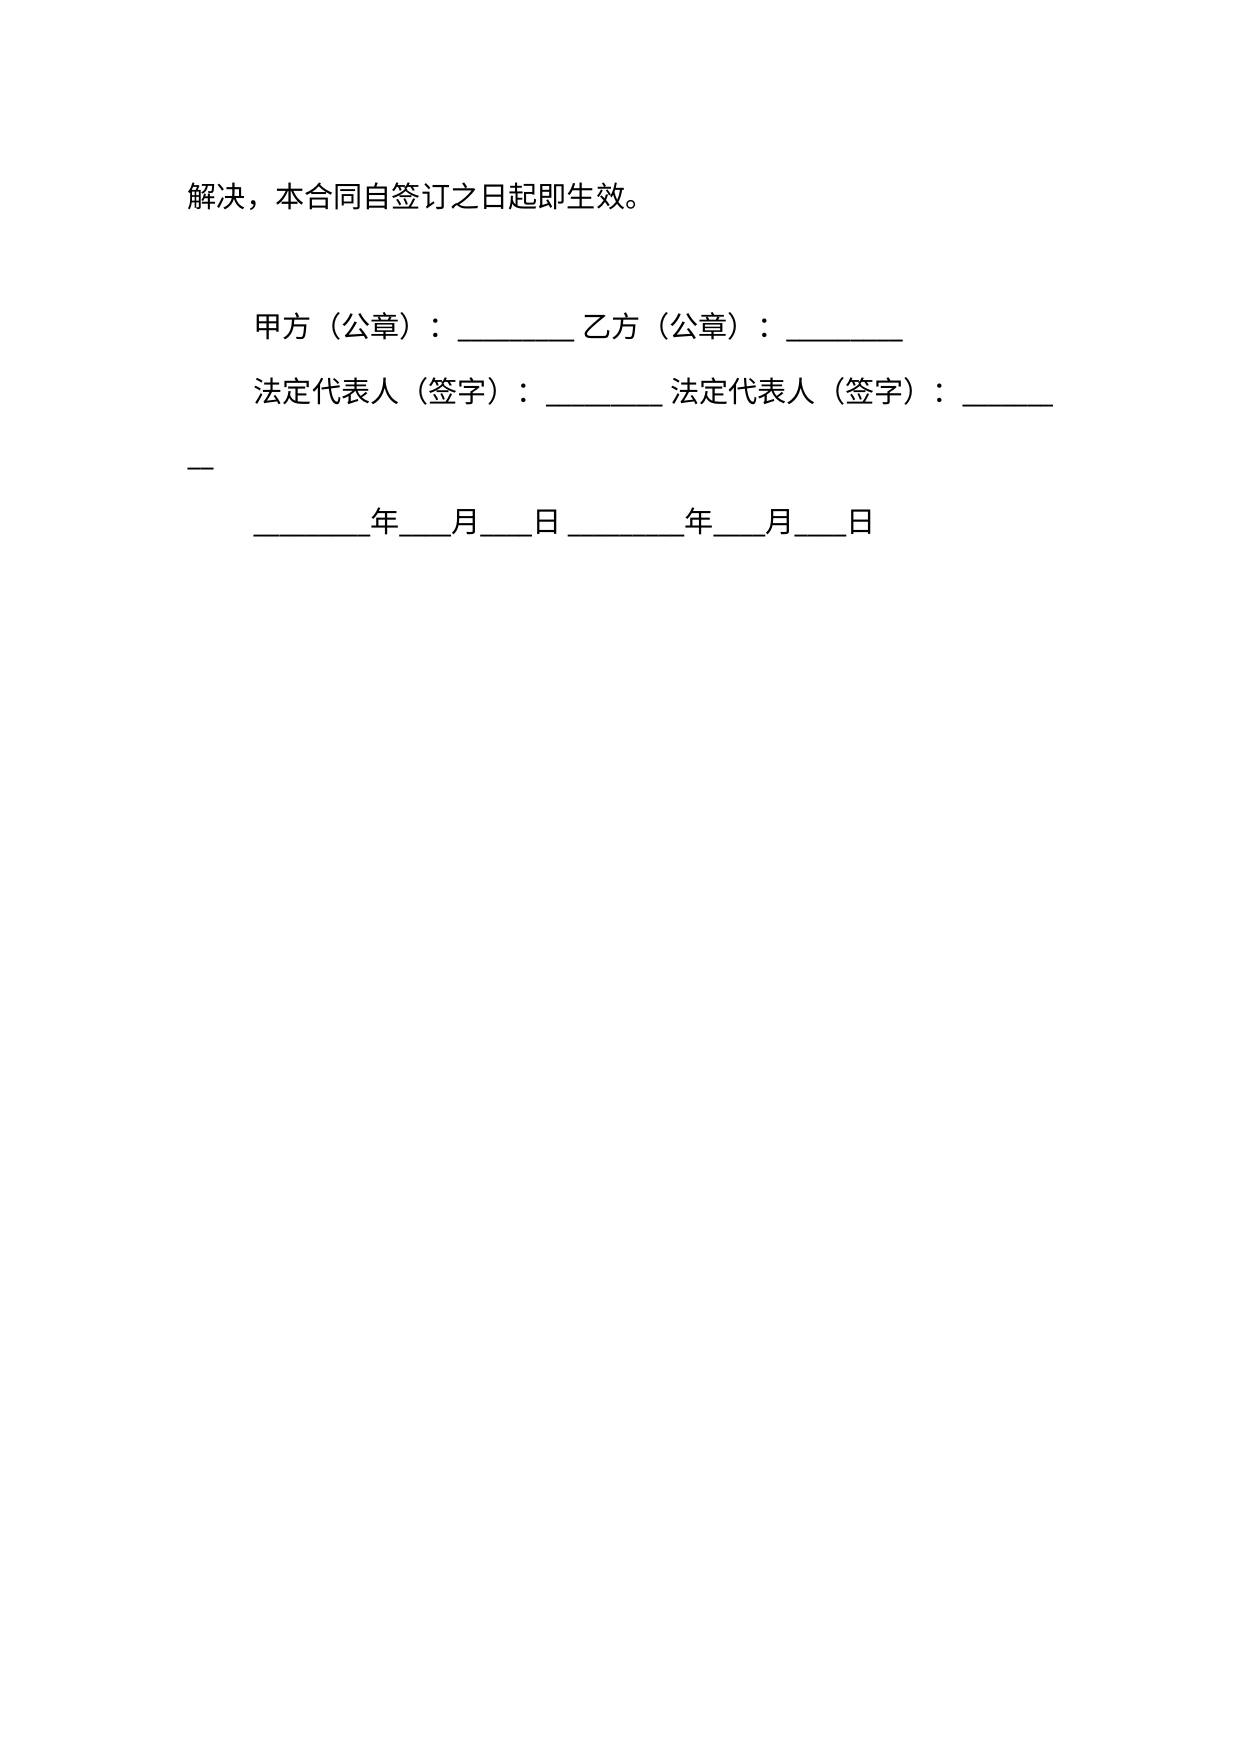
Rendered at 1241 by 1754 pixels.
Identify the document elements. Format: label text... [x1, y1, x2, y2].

text 法定代表人（签字）：_________ 法定代表人（签字）：_________ [187, 357, 1053, 487]
text _________年____月____日 _________年____月____日 [187, 487, 1053, 552]
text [187, 162, 1053, 227]
text 甲方（公章）：_________ 乙方（公章）：_________ [187, 292, 1053, 357]
